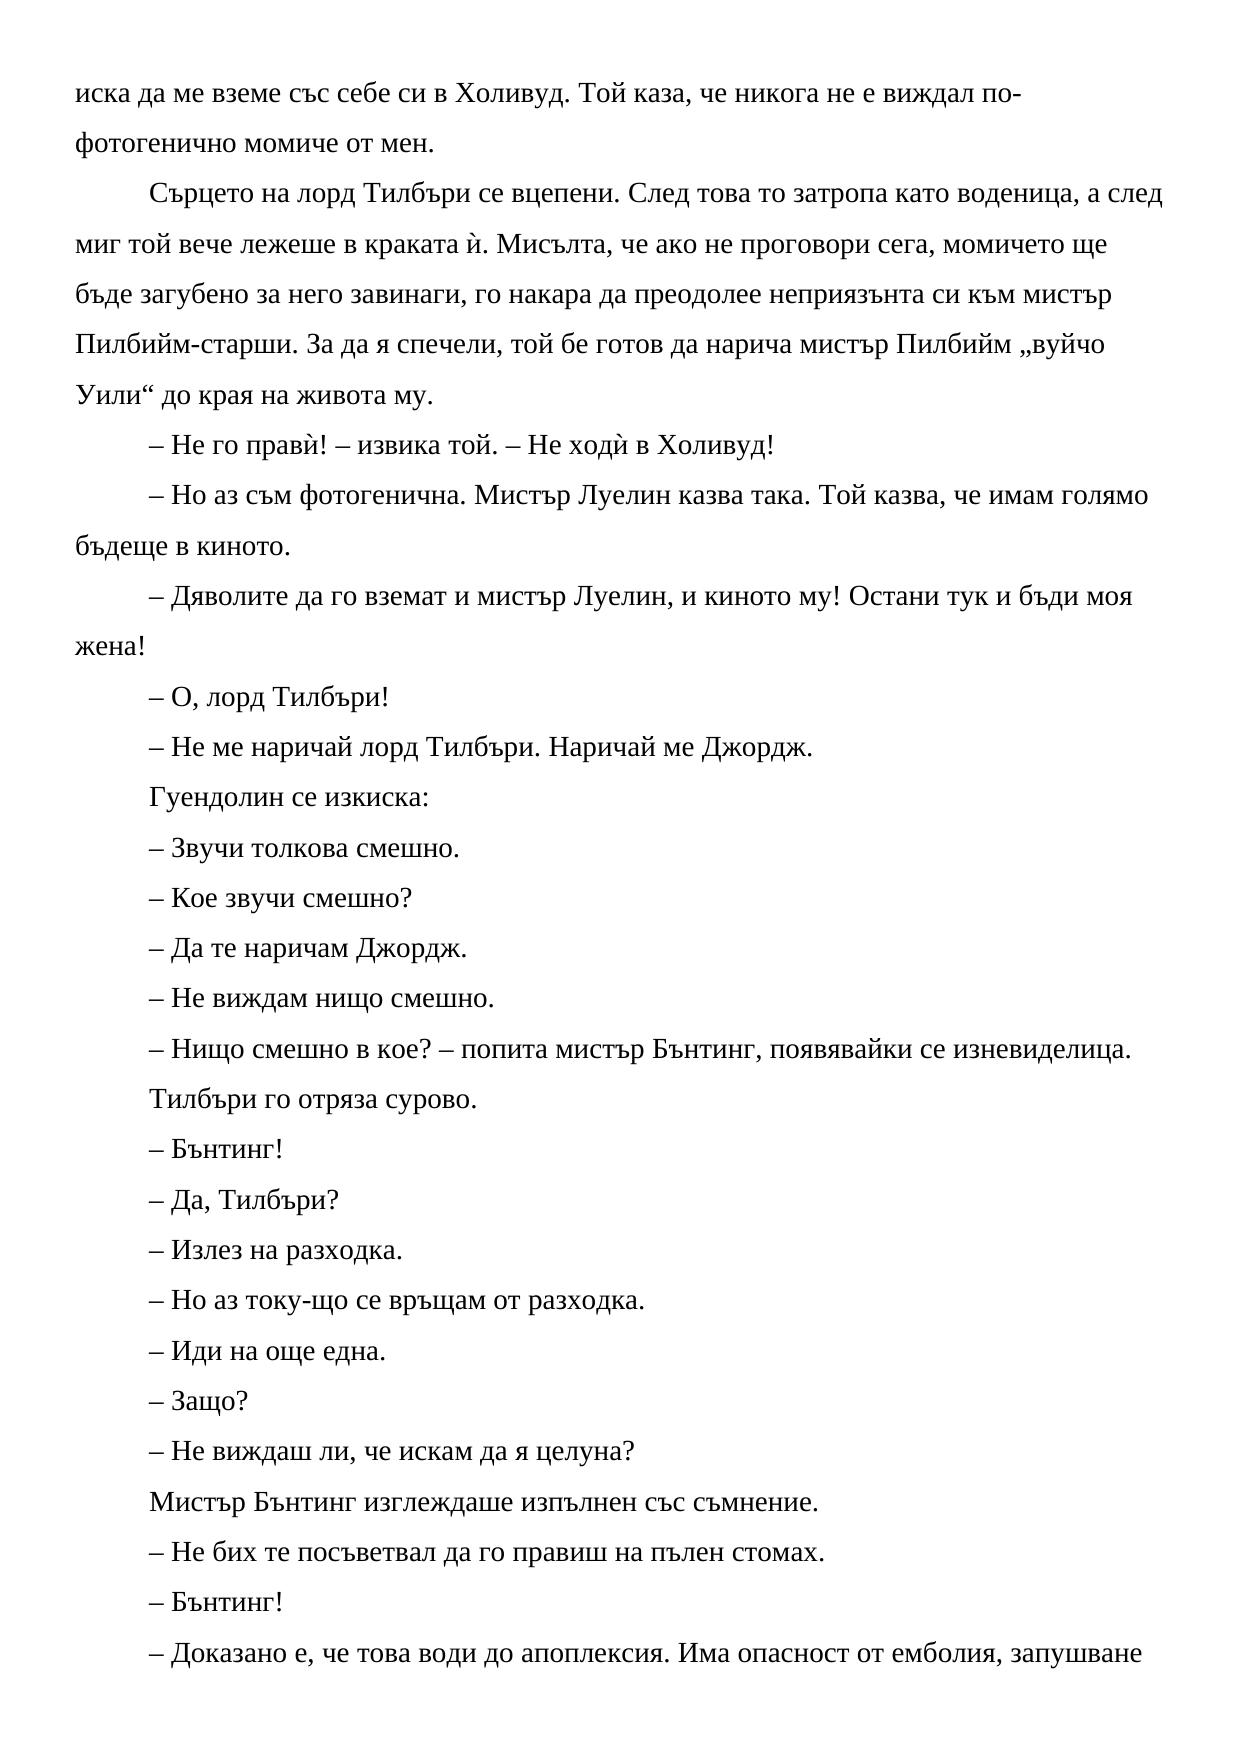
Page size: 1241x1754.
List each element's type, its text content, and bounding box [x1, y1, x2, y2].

text – О, лорд Тилбъри! [75, 679, 1165, 712]
text – Бънтинг! [75, 1584, 1165, 1618]
text – Нищо смешно в кое? – попита мистър Бънтинг, появявайки се изневиделица. [75, 1031, 1165, 1064]
text – Звучи толкова смешно. [75, 830, 1165, 863]
text – Не го правѝ! – извика той. – Не ходѝ в Холивуд! [75, 427, 1165, 461]
text Мистър Бънтинг изглеждаше изпълнен със съмнение. [75, 1484, 1165, 1517]
text – Но аз съм фотогенична. Мистър Луелин казва така. Той казва, че имам голямо бъдеще в киното. [75, 477, 1165, 561]
text – Но аз току-що се връщам от разходка. [75, 1282, 1165, 1316]
text – Дяволите да го вземат и мистър Луелин, и киното му! Остани тук и бъди моя жена! [75, 578, 1165, 662]
text – Иди на още една. [75, 1333, 1165, 1366]
text Сърцето на лорд Тилбъри се вцепени. След това то затропа като воденица, а след миг той вече лежеше в краката ѝ. Мисълта, че ако не проговори сега, момичето ще бъде загубено за него завинаги, го накара да преодолее неприязънта си към мистър Пилбийм-старши. За да я спечели, той бе готов да нарича мистър Пилбийм „вуйчо Уили“ до края на живота му. [75, 176, 1165, 410]
text – Не бих те посъветвал да го правиш на пълен стомах. [75, 1534, 1165, 1568]
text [75, 75, 1165, 159]
text – Да те наричам Джордж. [75, 930, 1165, 964]
text – Излез на разходка. [75, 1232, 1165, 1266]
text – Да, Тилбъри? [75, 1182, 1165, 1215]
text Тилбъри го отряза сурово. [75, 1081, 1165, 1115]
text – Кое звучи смешно? [75, 880, 1165, 913]
text – Не виждаш ли, че искам да я целуна? [75, 1433, 1165, 1467]
text Гуендолин се изкиска: [75, 779, 1165, 813]
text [75, 1635, 1165, 1668]
text – Не виждам нищо смешно. [75, 981, 1165, 1014]
text – Защо? [75, 1383, 1165, 1417]
text – Не ме наричай лорд Тилбъри. Наричай ме Джордж. [75, 729, 1165, 763]
text – Бънтинг! [75, 1132, 1165, 1165]
